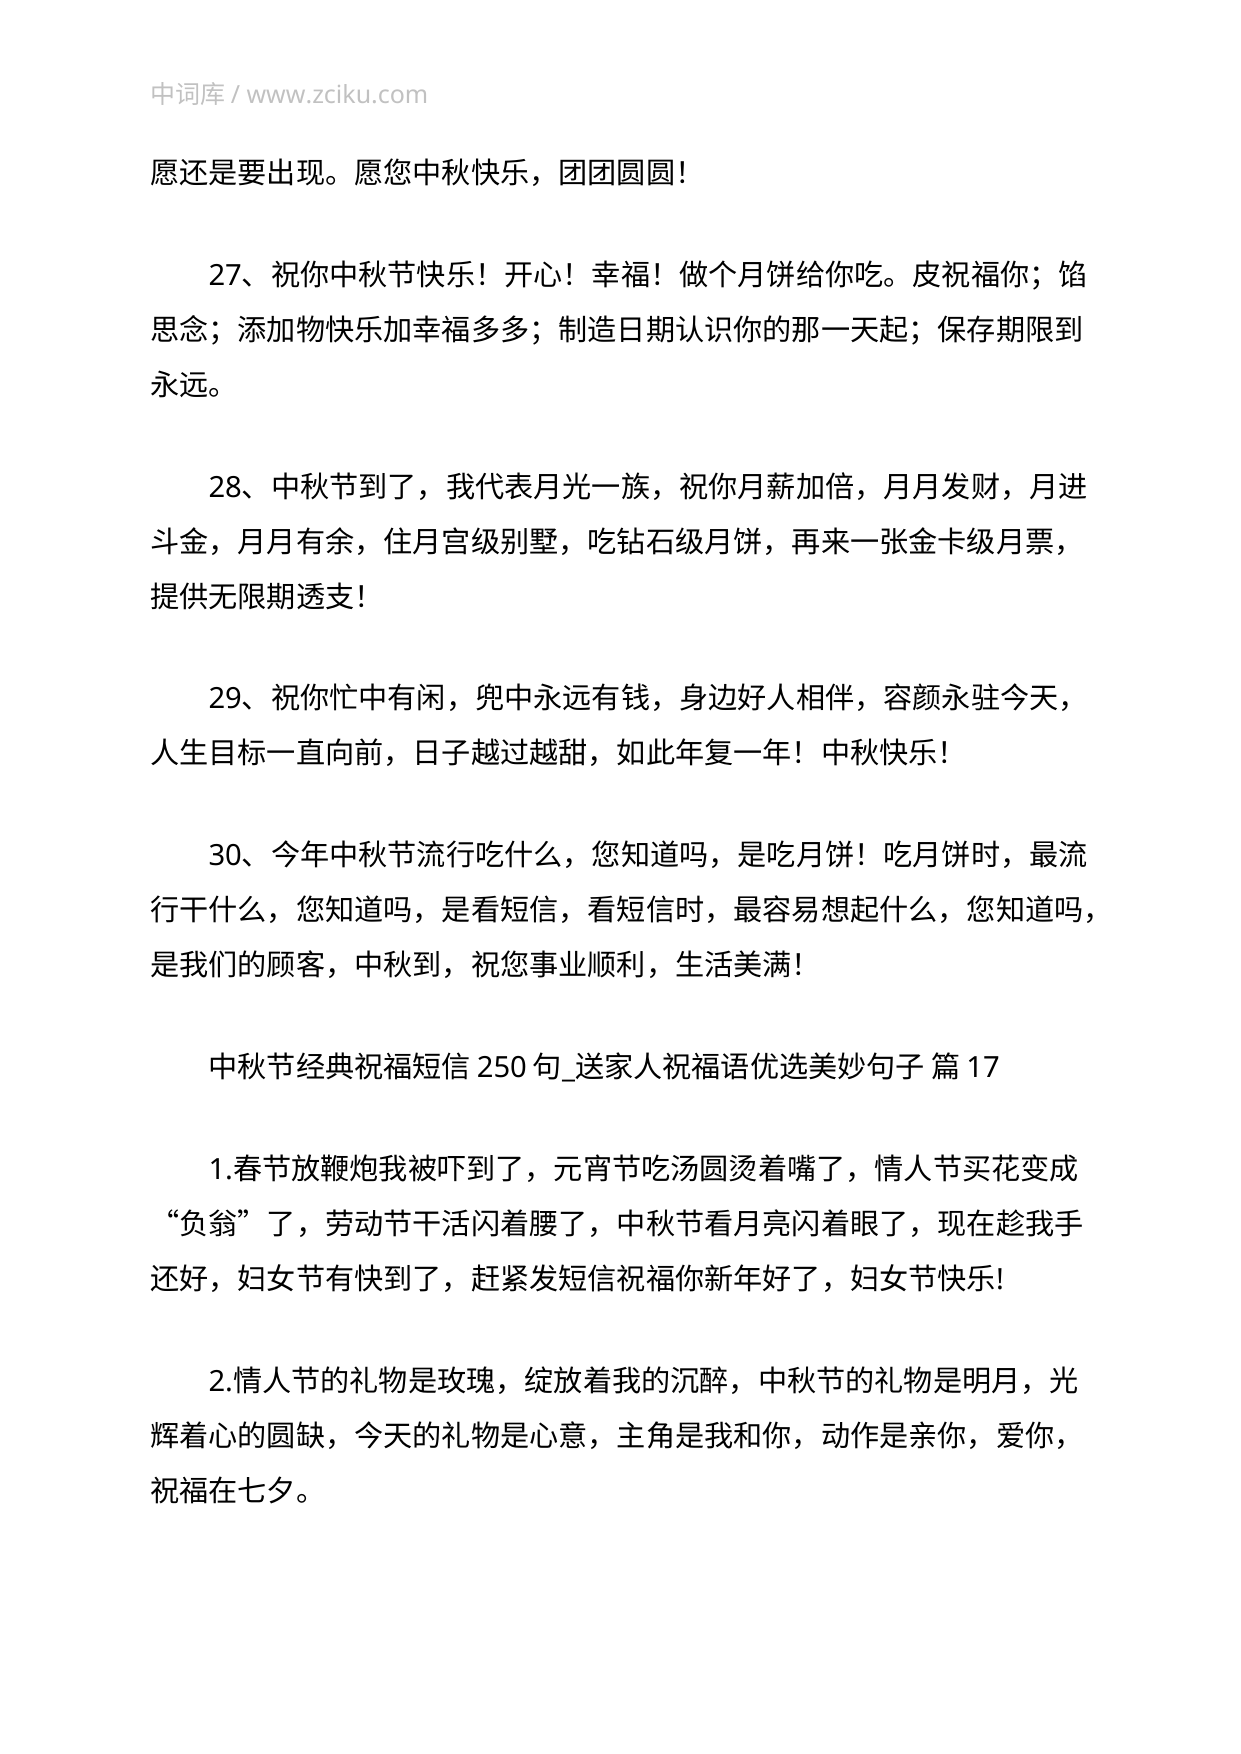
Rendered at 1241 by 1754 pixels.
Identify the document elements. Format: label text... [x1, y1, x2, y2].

text 2.情人节的礼物是玫瑰，绽放着我的沉醉，中秋节的礼物是明月，光辉着心的圆缺，今天的礼物是心意，主角是我和你，动作是亲你，爱你，祝福在七夕。 [150, 1357, 1090, 1509]
text 30、今年中秋节流行吃什么，您知道吗，是吃月饼！吃月饼时，最流行干什么，您知道吗，是看短信，看短信时，最容易想起什么，您知道吗，是我们的顾客，中秋到，祝您事业顺利，生活美满！ [150, 832, 1090, 984]
text 28、中秋节到了，我代表月光一族，祝你月薪加倍，月月发财，月进斗金，月月有余，住月宫级别墅，吃钻石级月饼，再来一张金卡级月票，提供无限期透支！ [150, 463, 1090, 616]
text 1.春节放鞭炮我被吓到了，元宵节吃汤圆烫着嘴了，情人节买花变成“负翁”了，劳动节干活闪着腰了，中秋节看月亮闪着眼了，现在趁我手还好，妇女节有快到了，赶紧发短信祝福你新年好了，妇女节快乐! [150, 1146, 1090, 1298]
text 27、祝你中秋节快乐！开心！幸福！做个月饼给你吃。皮祝福你；馅思念；添加物快乐加幸福多多；制造日期认识你的那一天起；保存期限到永远。 [150, 252, 1090, 404]
text 中秋节经典祝福短信250句_送家人祝福语优选美妙句子 篇17 [150, 1043, 1090, 1086]
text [150, 150, 1090, 192]
text 29、祝你忙中有闲，兜中永远有钱，身边好人相伴，容颜永驻今天，人生目标一直向前，日子越过越甜，如此年复一年！中秋快乐！ [150, 675, 1090, 772]
